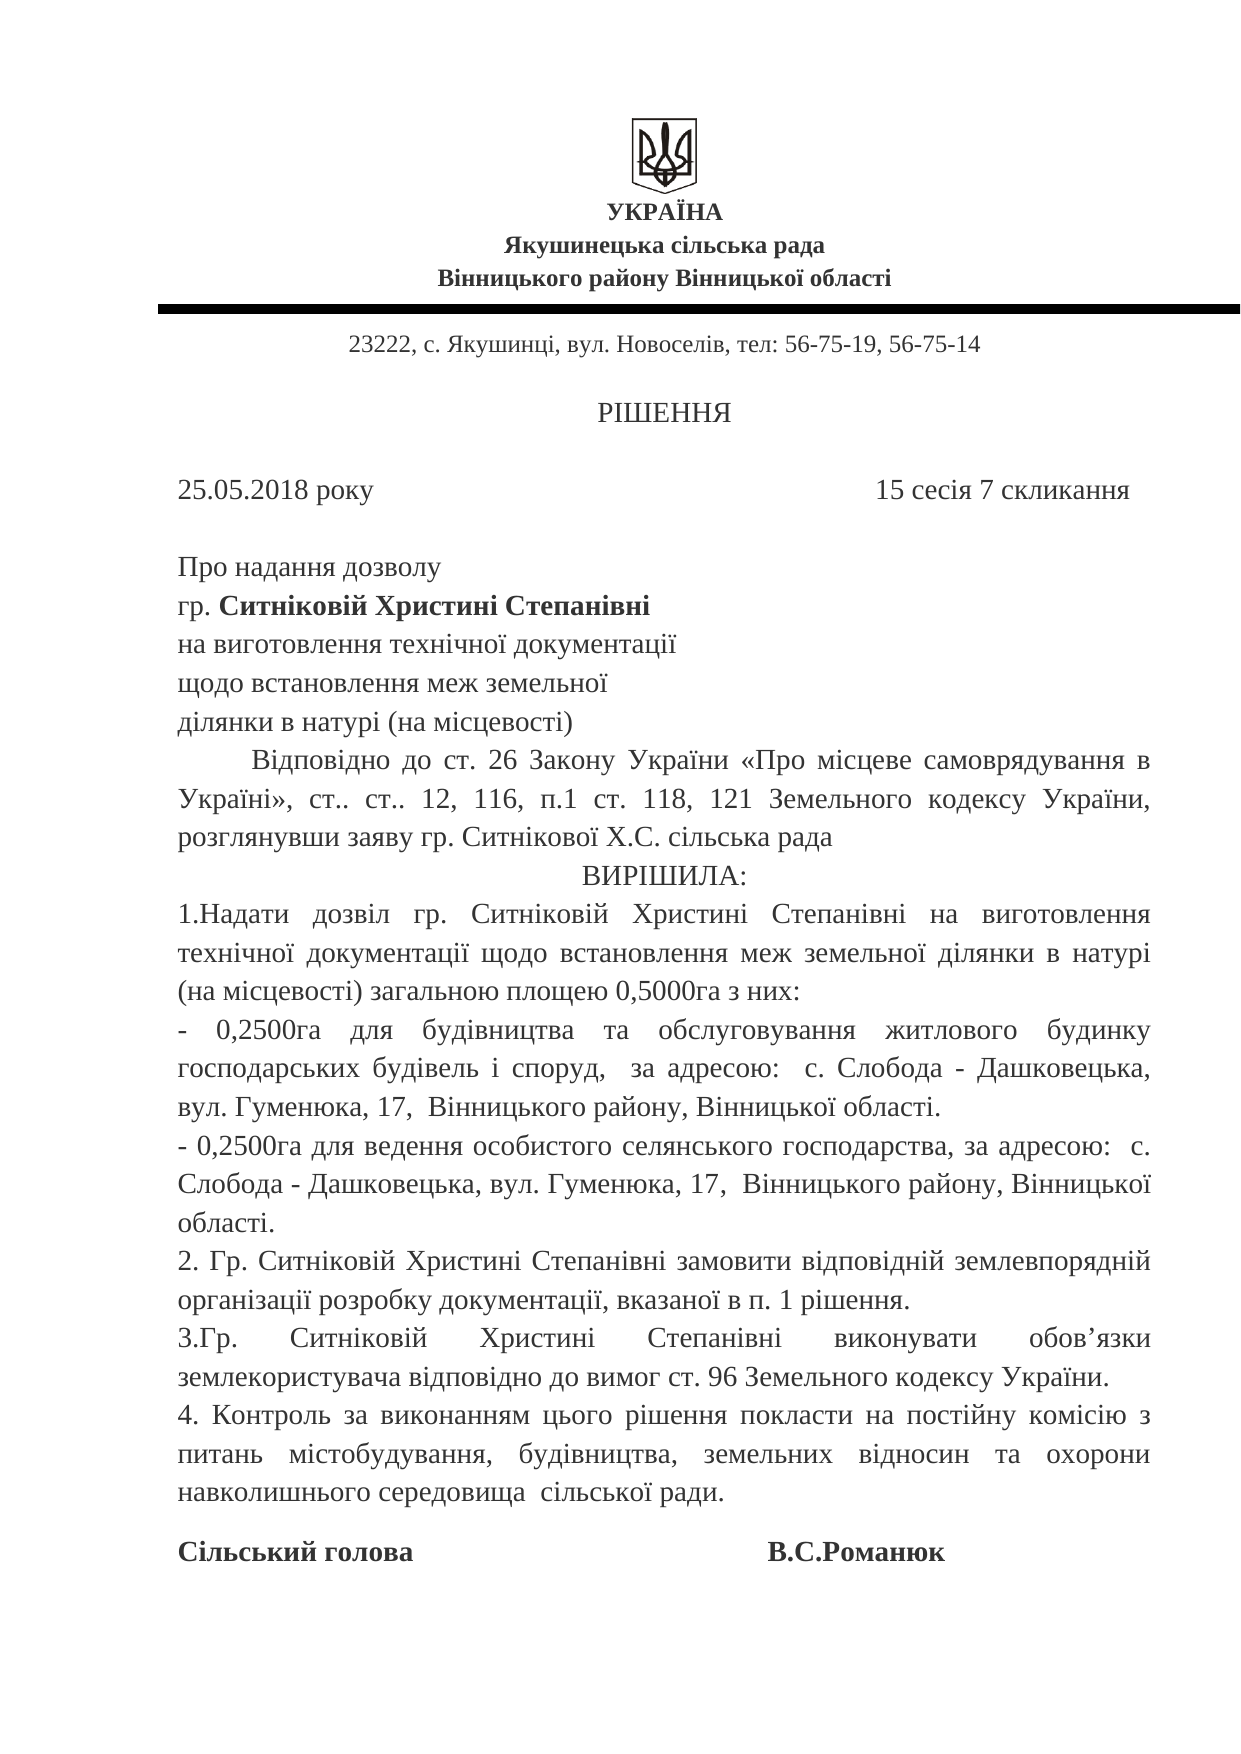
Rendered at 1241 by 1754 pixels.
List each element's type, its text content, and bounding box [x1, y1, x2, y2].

text Якушинецька сільська рада [177, 230, 1152, 259]
text 2. Гр. Ситніковій Христині Степанівні замовити відповідній землевпорядній організації розробку документації, вказаної в п. 1 рішення. [177, 1243, 1152, 1315]
text 25.05.2018 року 15 сесія 7 скликання [177, 472, 1152, 506]
text ВИРІШИЛА: [177, 858, 1152, 891]
text щодо встановлення меж земельної [177, 665, 1152, 699]
picture [631, 118, 697, 194]
text 23222, с. Якушинці, вул. Новоселів, тел: 56-75-19, 56-75-14 [177, 329, 1152, 358]
text Про надання дозволу [177, 549, 1152, 583]
text 1.Надати дозвіл гр. Ситніковій Христині Степанівні на виготовлення технічної документації щодо встановлення меж земельної ділянки в натурі (на місцевості) загальною площею 0,5000га з них: [177, 896, 1152, 1007]
text Вінницького району Вінницької області [177, 263, 1152, 292]
text 4. Контроль за виконанням цього рішення покласти на постійну комісію з питань містобудування, будівництва, земельних відносин та охорони навколишнього середовища сільської ради. [177, 1397, 1152, 1508]
text ділянки в натурі (на місцевості) [177, 704, 1152, 737]
text гр. Ситніковій Христині Степанівні [177, 588, 1152, 622]
text 3.Гр. Ситніковій Христині Степанівні виконувати обов’язки землекористувача відповідно до вимог ст. 96 Земельного кодексу України. [177, 1320, 1152, 1392]
text - 0,2500га для будівництва та обслуговування житлового будинку господарських будівель і споруд, за адресою: с. Слобода - Дашковецька, вул. Гуменюка, 17, Вінницького району, Вінницької області. [177, 1012, 1152, 1123]
text на виготовлення технічної документації [177, 627, 1152, 660]
text РІШЕННЯ [177, 395, 1152, 429]
text Україна [177, 197, 1152, 226]
text Сільський голова В.С.Романюк [177, 1534, 1152, 1567]
text Відповідно до ст. 26 Закону України «Про місцеве самоврядування в Україні», ст.. ст.. 12, 116, п.1 ст. 118, 121 Земельного кодексу України, розглянувши заяву гр. Ситнікової Х.С. сільська рада [177, 742, 1152, 853]
text - 0,2500га для ведення особистого селянського господарства, за адресою: с. Слобода - Дашковецька, вул. Гуменюка, 17, Вінницького району, Вінницької області. [177, 1128, 1152, 1238]
